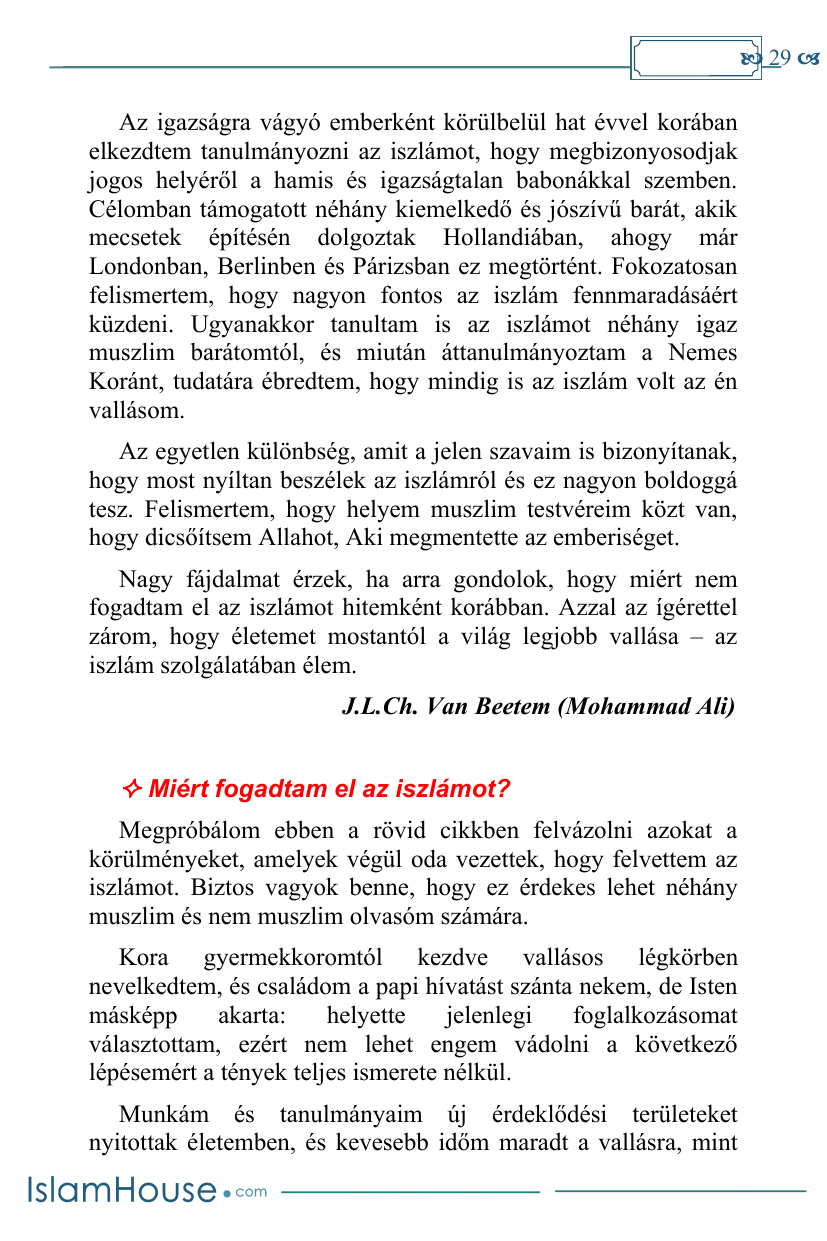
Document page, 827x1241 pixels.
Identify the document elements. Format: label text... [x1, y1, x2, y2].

text Nagy fájdalmat érzek, ha arra gondolok, hogy miért nem fogadtam el az iszlámot hitemként korábban. Azzal az ígérettel zárom, hogy életemet mostantól a világ legjobb vallása – az iszlám szolgálatában élem. [89, 564, 738, 679]
text Az egyetlen különbség, amit a jelen szavaim is bizonyítanak, hogy most nyíltan beszélek az iszlámról és ez nagyon boldoggá tesz. Felismertem, hogy helyem muszlim testvéreim közt van, hogy dicsőítsem Allahot, Aki megmentette az emberiséget. [89, 436, 738, 551]
text J.L.Ch. Van Beetem (Mohammad Ali) [89, 691, 738, 720]
picture [20, 1171, 541, 1209]
text Megpróbálom ebben a rövid cikkben felvázolni azokat a körülményeket, amelyek végül oda vezettek, hogy felvettem az iszlámot. Biztos vagyok benne, hogy ez érdekes lehet néhány muszlim és nem muszlim olvasóm számára. [89, 815, 738, 930]
text Az igazságra vágyó emberként körülbelül hat évvel korában elkezdtem tanulmányozni az iszlámot, hogy megbizonyosodjak jogos helyéről a hamis és igazságtalan babonákkal szemben. Célomban támogatott néhány kiemelkedő és jószívű barát, akik mecsetek építésén dolgoztak Hollandiában, ahogy már Londonban, Berlinben és Párizsban ez megtörtént. Fokozatosan felismertem, hogy nagyon fontos az iszlám fennmaradásáért küzdeni. Ugyanakkor tanultam is az iszlámot néhány igaz muszlim barátomtól, és miután áttanulmányoztam a Nemes Koránt, tudatára ébredtem, hogy mindig is az iszlám volt az én vallásom. [89, 107, 738, 424]
text Kora gyermekkoromtól kezdve vallásos légkörben nevelkedtem, és családom a papi hívatást szánta nekem, de Isten másképp akarta: helyette jelenlegi foglalkozásomat választottam, ezért nem lehet engem vádolni a következő lépésemért a tények teljes ismerete nélkül. [89, 942, 738, 1086]
picture [548, 1170, 807, 1208]
text Miért fogadtam el az iszlámot? [89, 774, 738, 802]
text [89, 1099, 738, 1156]
